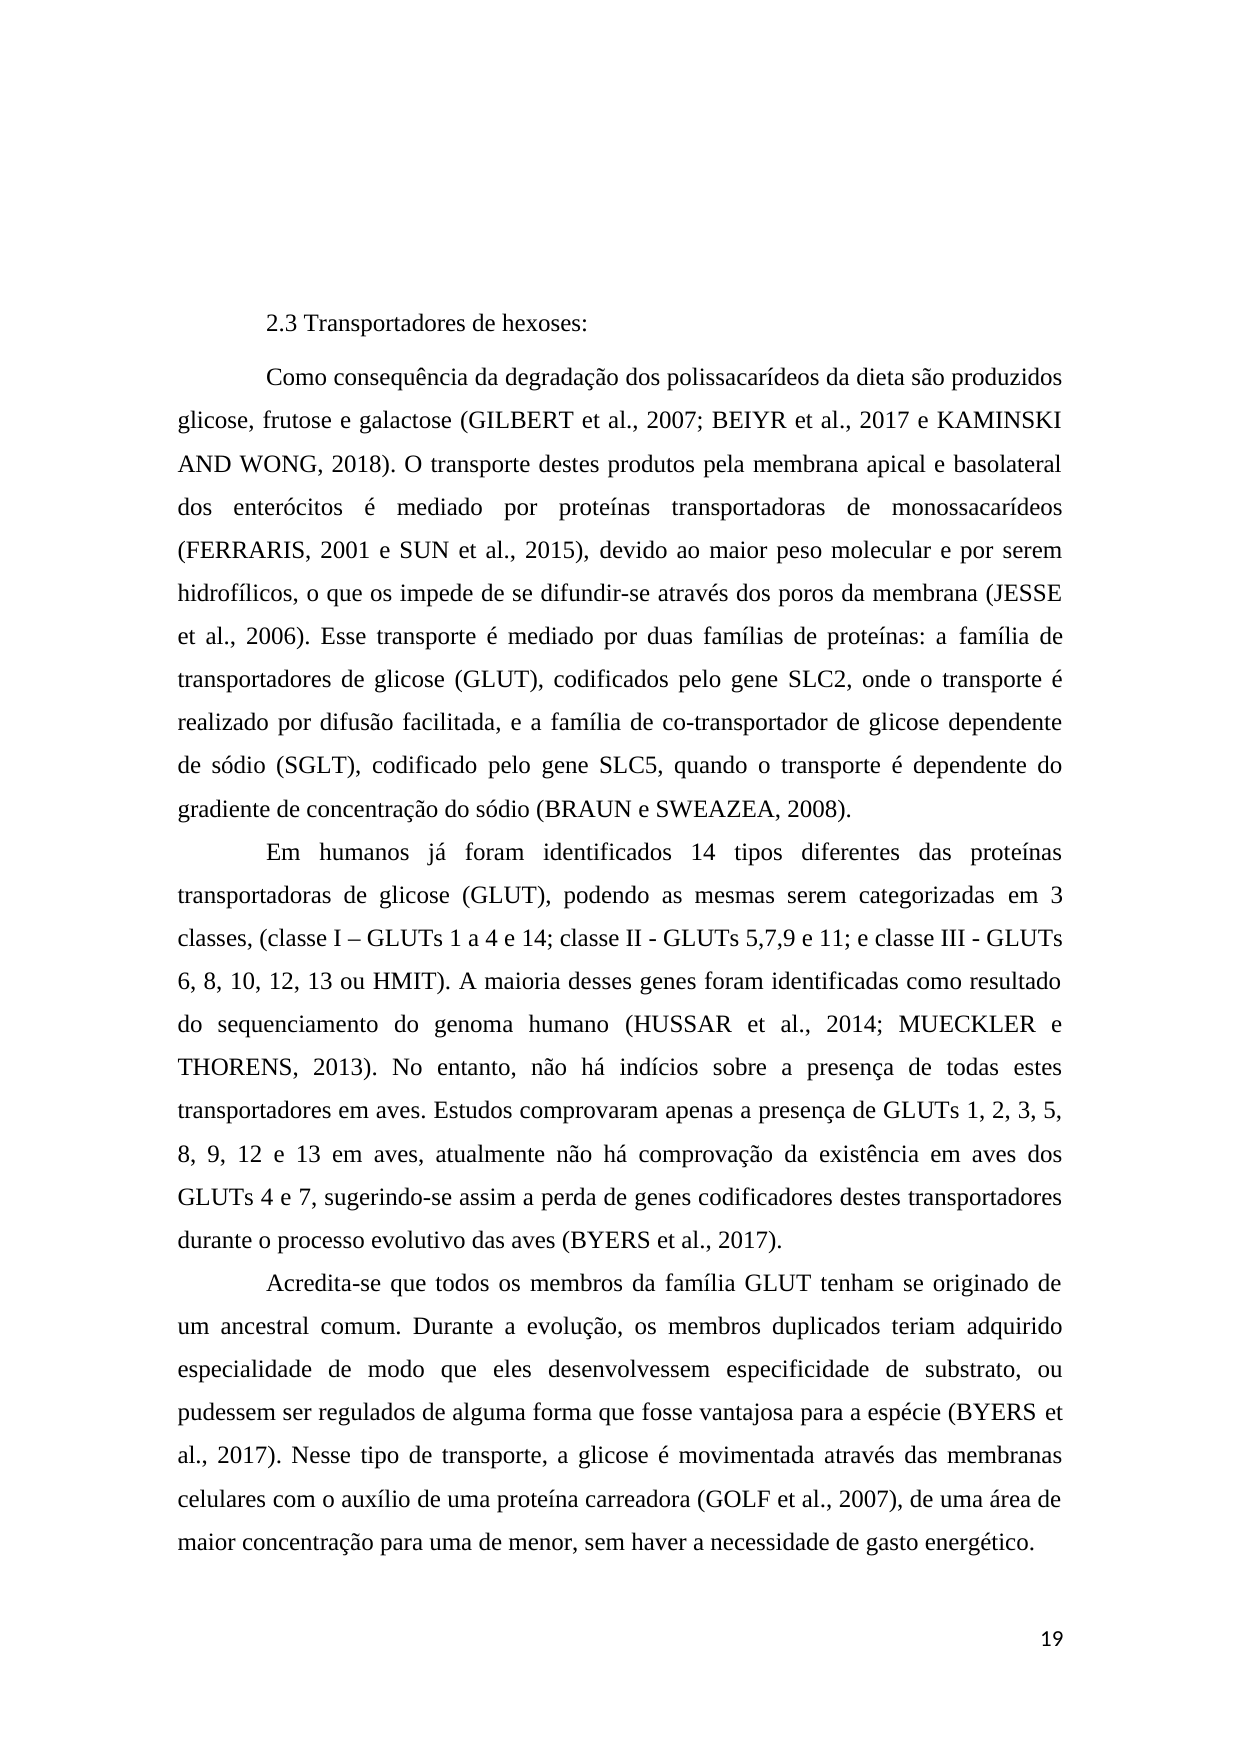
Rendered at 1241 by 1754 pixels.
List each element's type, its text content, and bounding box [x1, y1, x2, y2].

text Em humanos já foram identificados 14 tipos diferentes das proteínas transportadoras de glicose (GLUT), podendo as mesmas serem categorizadas em 3 classes, (classe I – GLUTs 1 a 4 e 14; classe II - GLUTs 5,7,9 e 11; e classe III - GLUTs 6, 8, 10, 12, 13 ou HMIT). A maioria desses genes foram identificadas como resultado do sequenciamento do genoma humano (HUSSAR et al., 2014; MUECKLER e THORENS, 2013). No entanto, não há indícios sobre a presença de todas estes transportadores em aves. Estudos comprovaram apenas a presença de GLUTs 1, 2, 3, 5, 8, 9, 12 e 13 em aves, atualmente não há comprovação da existência em aves dos GLUTs 4 e 7, sugerindo-se assim a perda de genes codificadores destes transportadores durante o processo evolutivo das aves (BYERS et al., 2017). [177, 837, 1063, 1254]
list Transportadores de hexoses: [266, 308, 1063, 337]
text Como consequência da degradação dos polissacarídeos da dieta são produzidos glicose, frutose e galactose (GILBERT et al., 2007; BEIYR et al., 2017 e KAMINSKI AND WONG, 2018). O transporte destes produtos pela membrana apical e basolateral dos enterócitos é mediado por proteínas transportadoras de monossacarídeos (FERRARIS, 2001 e SUN et al., 2015), devido ao maior peso molecular e por serem hidrofílicos, o que os impede de se difundir-se através dos poros da membrana (JESSE et al., 2006). Esse transporte é mediado por duas famílias de proteínas: a família de transportadores de glicose (GLUT), codificados pelo gene SLC2, onde o transporte é realizado por difusão facilitada, e a família de co-transportador de glicose dependente de sódio (SGLT), codificado pelo gene SLC5, quando o transporte é dependente do gradiente de concentração do sódio (BRAUN e SWEAZEA, 2008). [177, 362, 1063, 822]
text Acredita-se que todos os membros da família GLUT tenham se originado de um ancestral comum. Durante a evolução, os membros duplicados teriam adquirido especialidade de modo que eles desenvolvessem especificidade de substrato, ou pudessem ser regulados de alguma forma que fosse vantajosa para a espécie (BYERS et al., 2017). Nesse tipo de transporte, a glicose é movimentada através das membranas celulares com o auxílio de uma proteína carreadora (GOLF et al., 2007), de uma área de maior concentração para uma de menor, sem haver a necessidade de gasto energético. [177, 1268, 1063, 1556]
